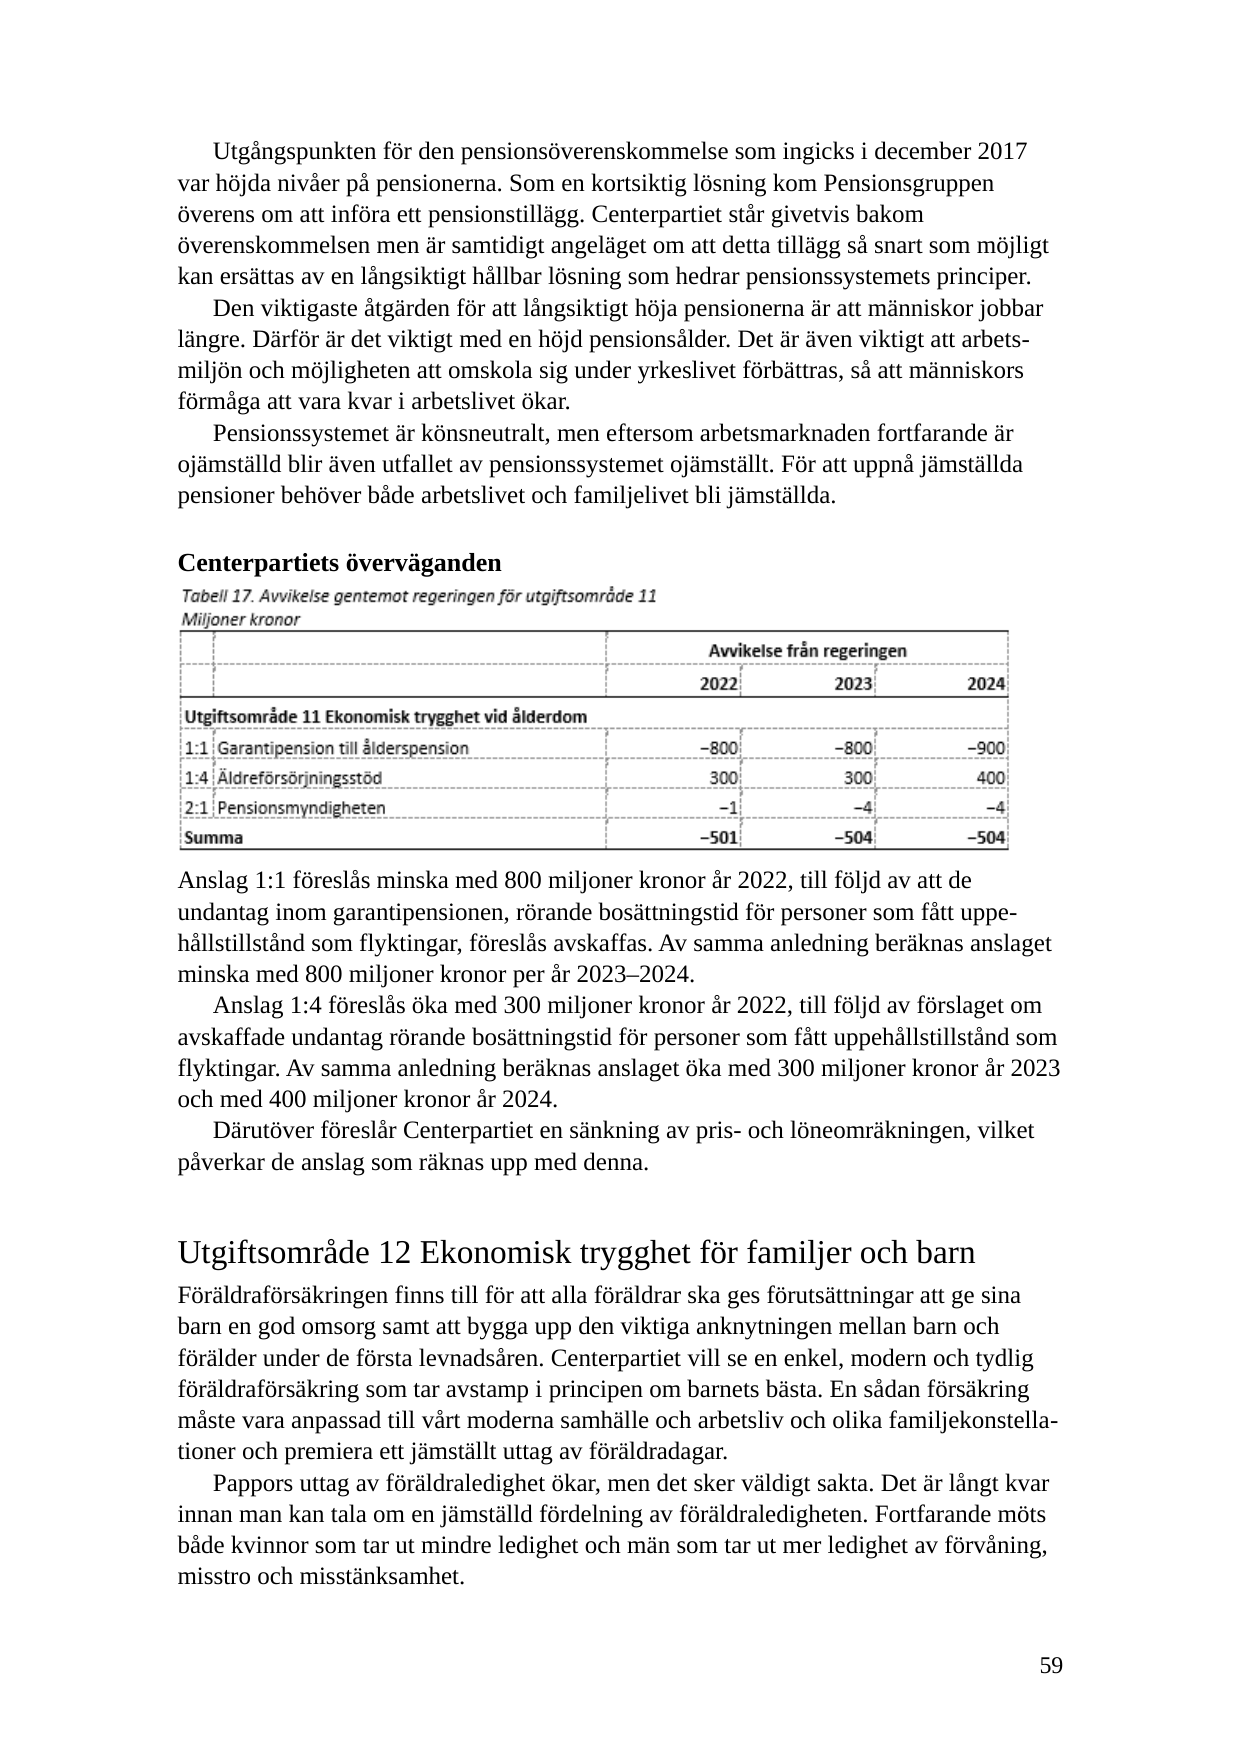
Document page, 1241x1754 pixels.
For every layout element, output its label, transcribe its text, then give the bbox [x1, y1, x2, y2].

text Utgångspunkten för den pensionsöverenskommelse som ingicks i december 2017 var höjda nivåer på pensionerna. Som en kortsiktig lösning kom Pensionsgruppen överens om att införa ett pensionstillägg. Centerpartiet står givetvis bakom överenskommelsen men är samtidigt angeläget om att detta tillägg så snart som möjligt kan ersättas av en långsiktigt hållbar lösning som hedrar pensionssystemets principer. [177, 134, 1063, 290]
text Den viktigaste åtgärden för att långsiktigt höja pensionerna är att människor jobbar längre. Därför är det viktigt med en höjd pensionsålder. Det är även viktigt att arbetsmiljön och möjligheten att omskola sig under yrkeslivet förbättras, så att människors förmåga att vara kvar i arbetslivet ökar. [177, 290, 1063, 415]
subtitle Utgiftsområde 12 Ekonomisk trygghet för familjer och barn [177, 1238, 1063, 1269]
picture [177, 586, 1020, 855]
text Pappors uttag av föräldraledighet ökar, men det sker väldigt sakta. Det är långt kvar innan man kan tala om en jämställd fördelning av föräldraledigheten. Fortfarande möts både kvinnor som tar ut mindre ledighet och män som tar ut mer ledighet av förvåning, misstro och misstänksamhet. [177, 1465, 1063, 1590]
subtitle Centerpartiets överväganden [177, 546, 1063, 578]
text Föräldraförsäkringen finns till för att alla föräldrar ska ges förutsättningar att ge sina barn en god omsorg samt att bygga upp den viktiga anknytningen mellan barn och förälder under de första levnadsåren. Centerpartiet vill se en enkel, modern och tydlig föräldraförsäkring som tar avstamp i principen om barnets bästa. En sådan försäkring måste vara anpassad till vårt moderna samhälle och arbetsliv och olika familjekonstellationer och premiera ett jämställt uttag av föräldradagar. [177, 1278, 1063, 1465]
text Anslag 1:1 föreslås minska med 800 miljoner kronor år 2022, till följd av att de undantag inom garantipensionen, rörande bosättningstid för personer som fått uppehållstillstånd som flyktingar, föreslås avskaffas. Av samma anledning beräknas anslaget minska med 800 miljoner kronor per år 2023–2024. [177, 863, 1063, 988]
text Anslag 1:4 föreslås öka med 300 miljoner kronor år 2022, till följd av förslaget om avskaffade undantag rörande bosättningstid för personer som fått uppehållstillstånd som flyktingar. Av samma anledning beräknas anslaget öka med 300 miljoner kronor år 2023 och med 400 miljoner kronor år 2024. [177, 988, 1063, 1113]
text Därutöver föreslår Centerpartiet en sänkning av pris- och löneomräkningen, vilket påverkar de anslag som räknas upp med denna. [177, 1113, 1063, 1176]
text Pensionssystemet är könsneutralt, men eftersom arbetsmarknaden fortfarande är ojämställd blir även utfallet av pensionssystemet ojämställt. För att uppnå jämställda pensioner behöver både arbetslivet och familjelivet bli jämställda. [177, 415, 1063, 509]
